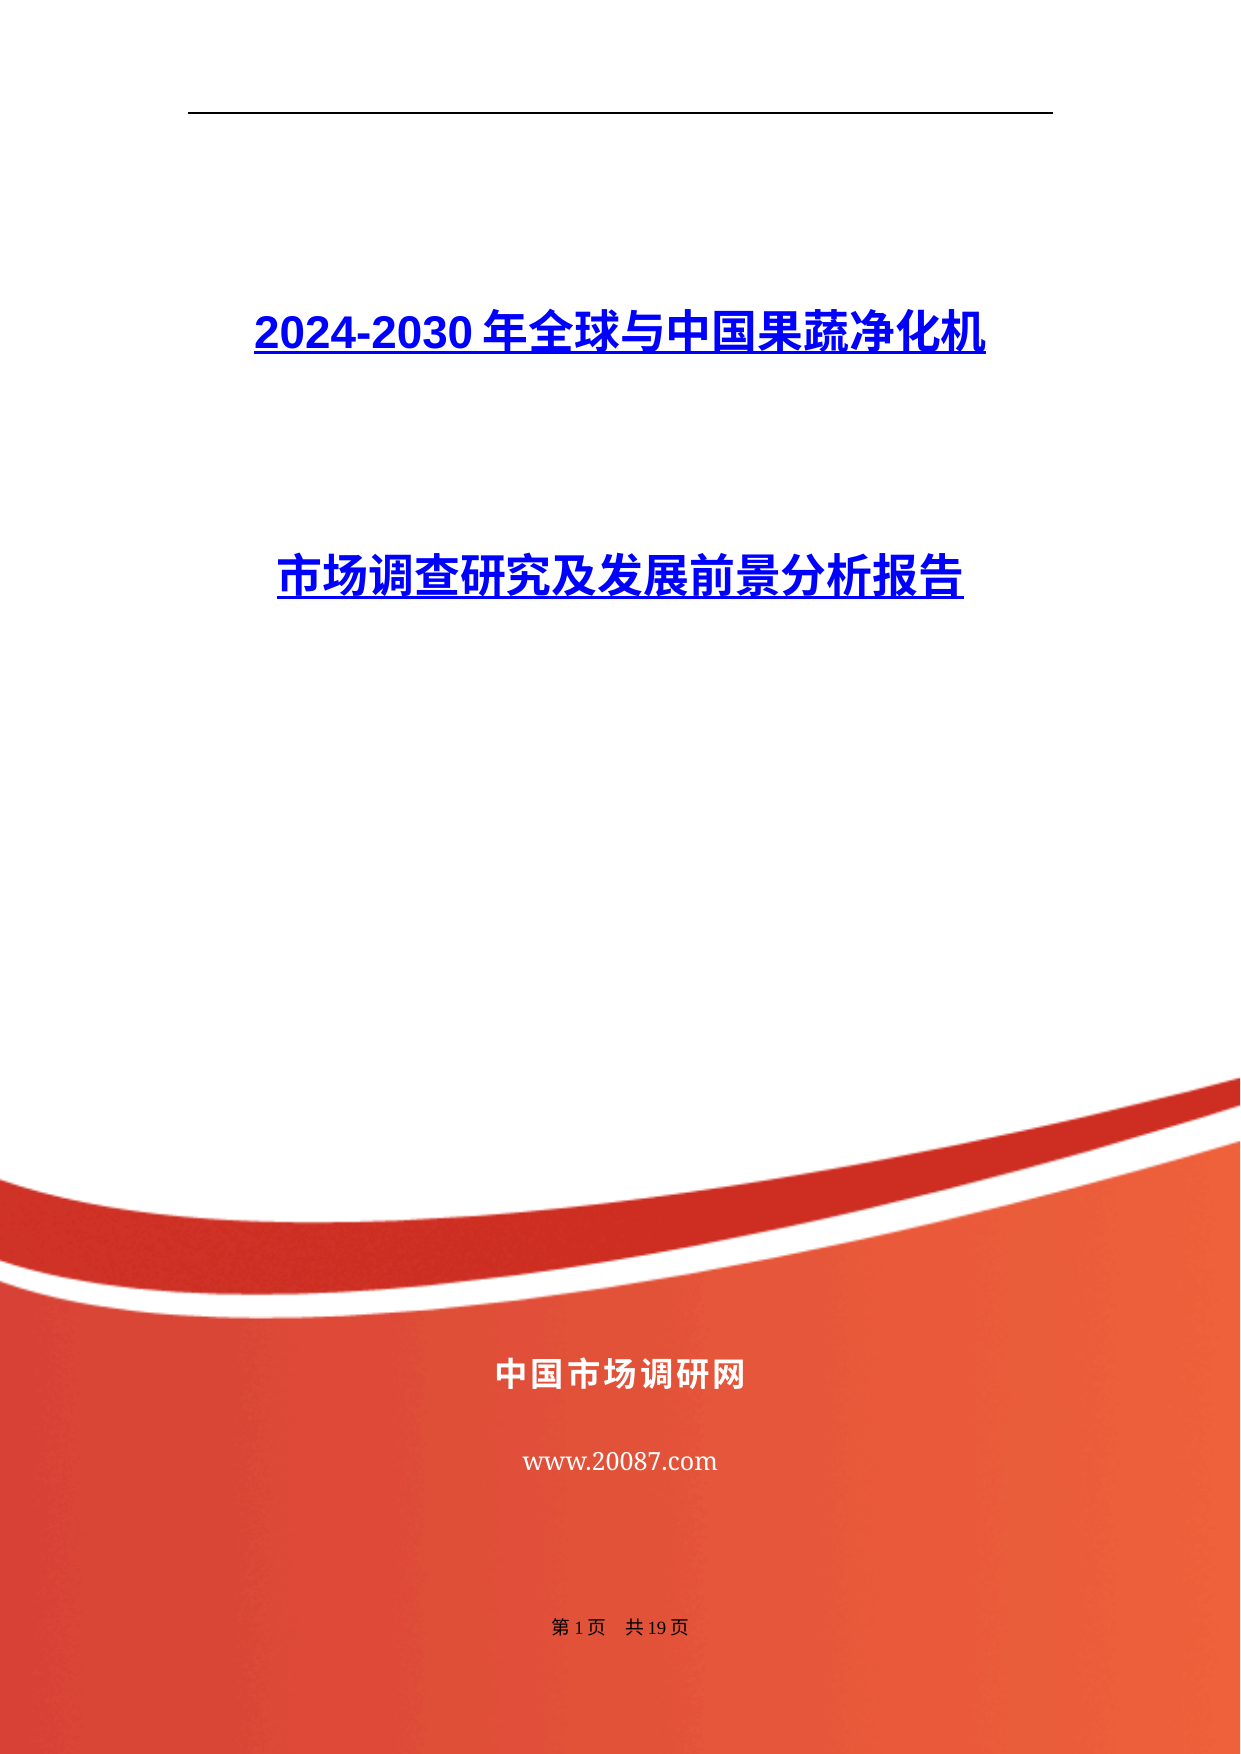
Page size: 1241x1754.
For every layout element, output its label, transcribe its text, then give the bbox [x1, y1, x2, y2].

table_header 2024-2030年全球与中国果蔬净化机市场调查研究及发展前景分析报告 [188, 207, 1053, 773]
picture [0, 1006, 1241, 1754]
text www.20087.com [187, 1428, 1053, 1493]
subtitle 中国市场调研网 [187, 1339, 1053, 1404]
